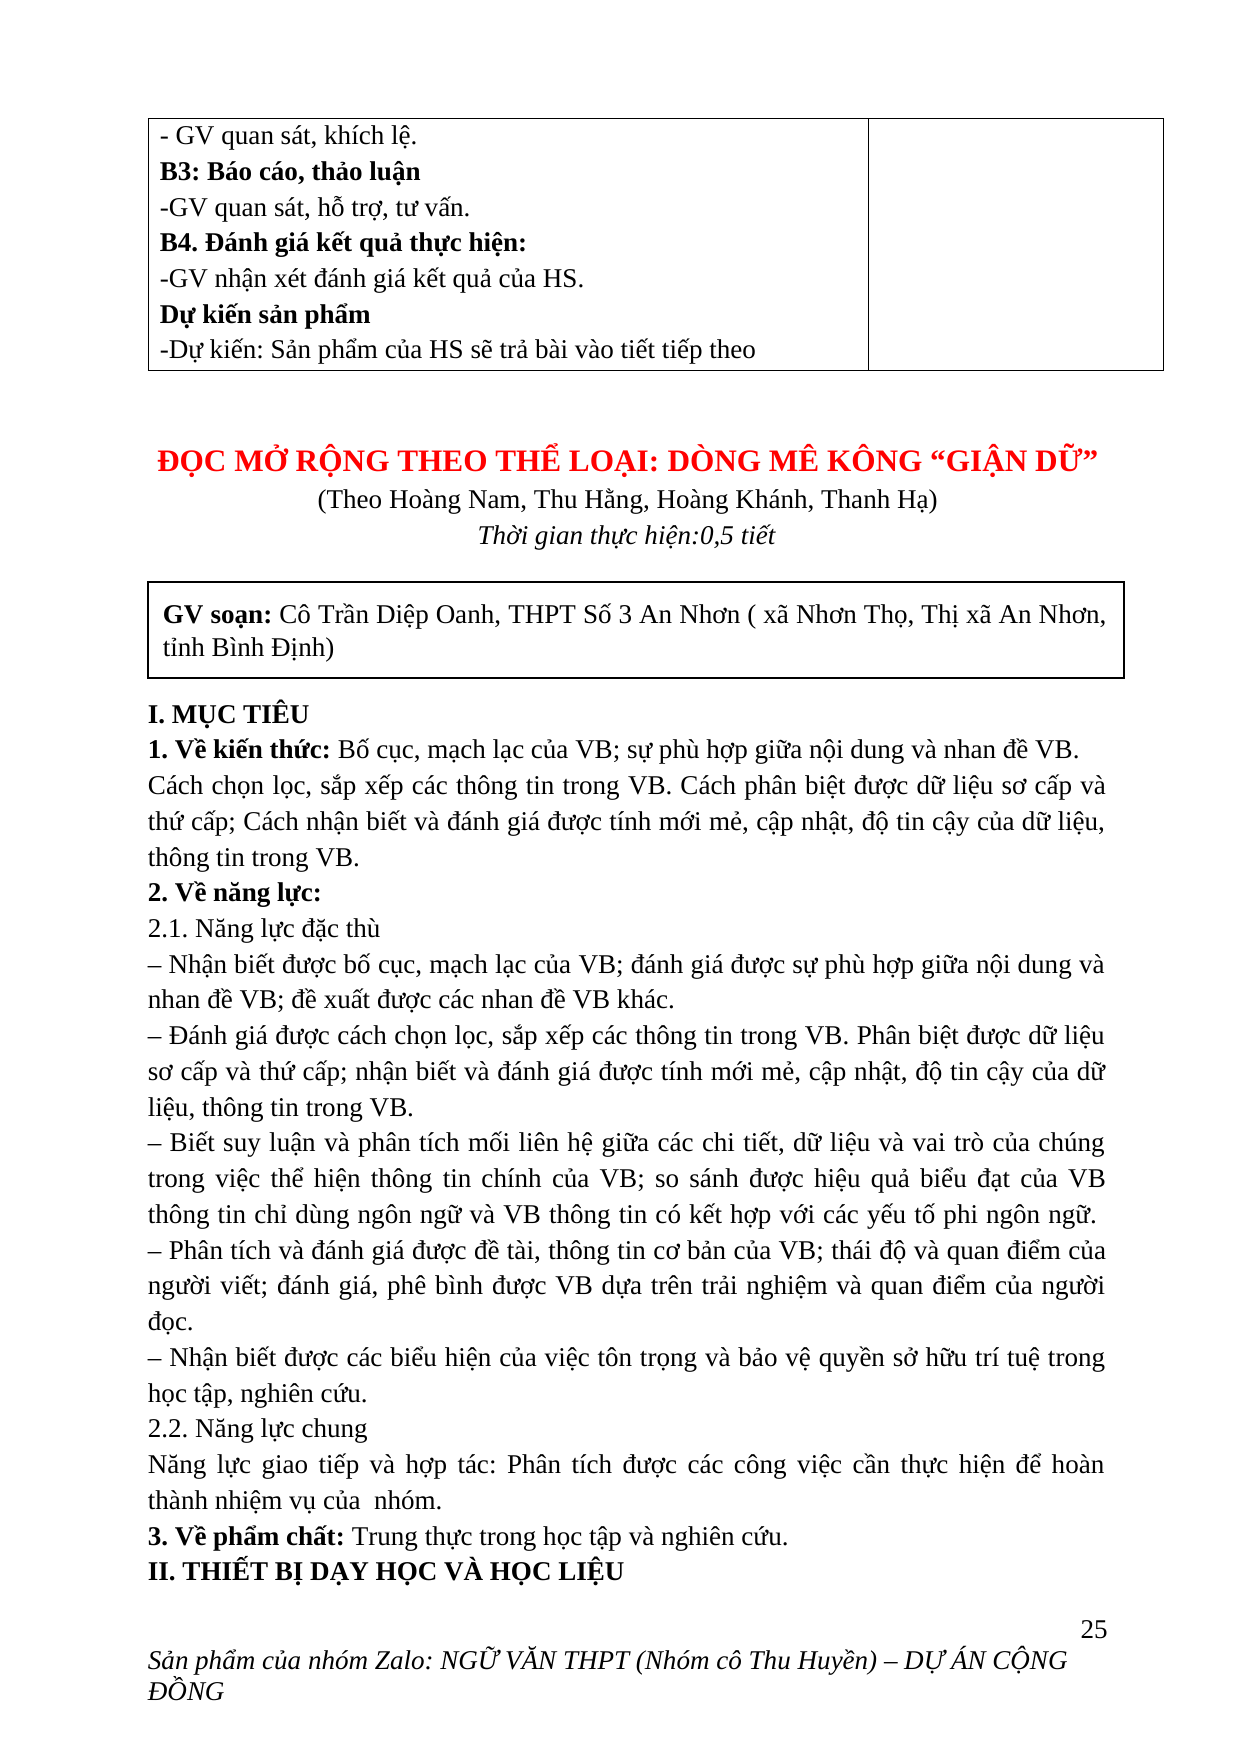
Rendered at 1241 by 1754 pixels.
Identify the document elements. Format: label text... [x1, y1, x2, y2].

text – Nhận biết được các biểu hiện của việc tôn trọng và bảo vệ quyền sở hữu trí tuệ trong học tập, nghiên cứu. [148, 1341, 1107, 1408]
text 2. Về năng lực: [148, 876, 1107, 908]
text 2.1. Năng lực đặc thù [148, 912, 1107, 943]
text (Theo Hoàng Nam, Thu Hằng, Hoàng Khánh, Thanh Hạ) [148, 483, 1107, 514]
text Cách chọn lọc, sắp xếp các thông tin trong VB. Cách phân biệt được dữ liệu sơ cấp và thứ cấp; Cách nhận biết và đánh giá được tính mới mẻ, cập nhật, độ tin cậy của dữ liệu, thông tin trong VB. [148, 769, 1107, 872]
text Thời gian thực hiện:0,5 tiết [148, 519, 1107, 550]
text – Nhận biết được bố cục, mạch lạc của VB; đánh giá được sự phù hợp giữa nội dung và nhan đề VB; đề xuất được các nhan đề VB khác. [148, 948, 1107, 1015]
text 3. Về phẩm chất: Trung thực trong học tập và nghiên cứu. [148, 1519, 1107, 1551]
text 1. Về kiến thức: Bố cục, mạch lạc của VB; sự phù hợp giữa nội dung và nhan đề VB. [148, 733, 1107, 765]
text I. MỤC TIÊU [148, 698, 1107, 729]
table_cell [149, 119, 868, 370]
text II. THIẾT BỊ DẠY HỌC VÀ HỌC LIỆU [148, 1555, 1107, 1586]
text – Đánh giá được cách chọn lọc, sắp xếp các thông tin trong VB. Phân biệt được dữ liệu sơ cấp và thứ cấp; nhận biết và đánh giá được tính mới mẻ, cập nhật, độ tin cậy của dữ liệu, thông tin trong VB. [148, 1019, 1107, 1122]
text ĐỌC MỞ RỘNG THEO THỂ LOẠI: DÒNG MÊ KÔNG “GIẬN DỮ” [148, 442, 1107, 478]
text – Biết suy luận và phân tích mối liên hệ giữa các chi tiết, dữ liệu và vai trò của chúng trong việc thể hiện thông tin chính của VB; so sánh được hiệu quả biểu đạt của VB thông tin chỉ dùng ngôn ngữ và VB thông tin có kết hợp với các yếu tố phi ngôn ngữ. – Phân tích và đánh giá được đề tài, thông tin cơ bản của VB; thái độ và quan điểm của người viết; đánh giá, phê bình được VB dựa trên trải nghiệm và quan điểm của người đọc. [148, 1127, 1107, 1336]
text 2.2. Năng lực chung [148, 1412, 1107, 1443]
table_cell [869, 119, 1163, 370]
text Năng lực giao tiếp và hợp tác: Phân tích được các công việc cần thực hiện để hoàn thành nhiệm vụ của nhóm. [148, 1448, 1107, 1515]
